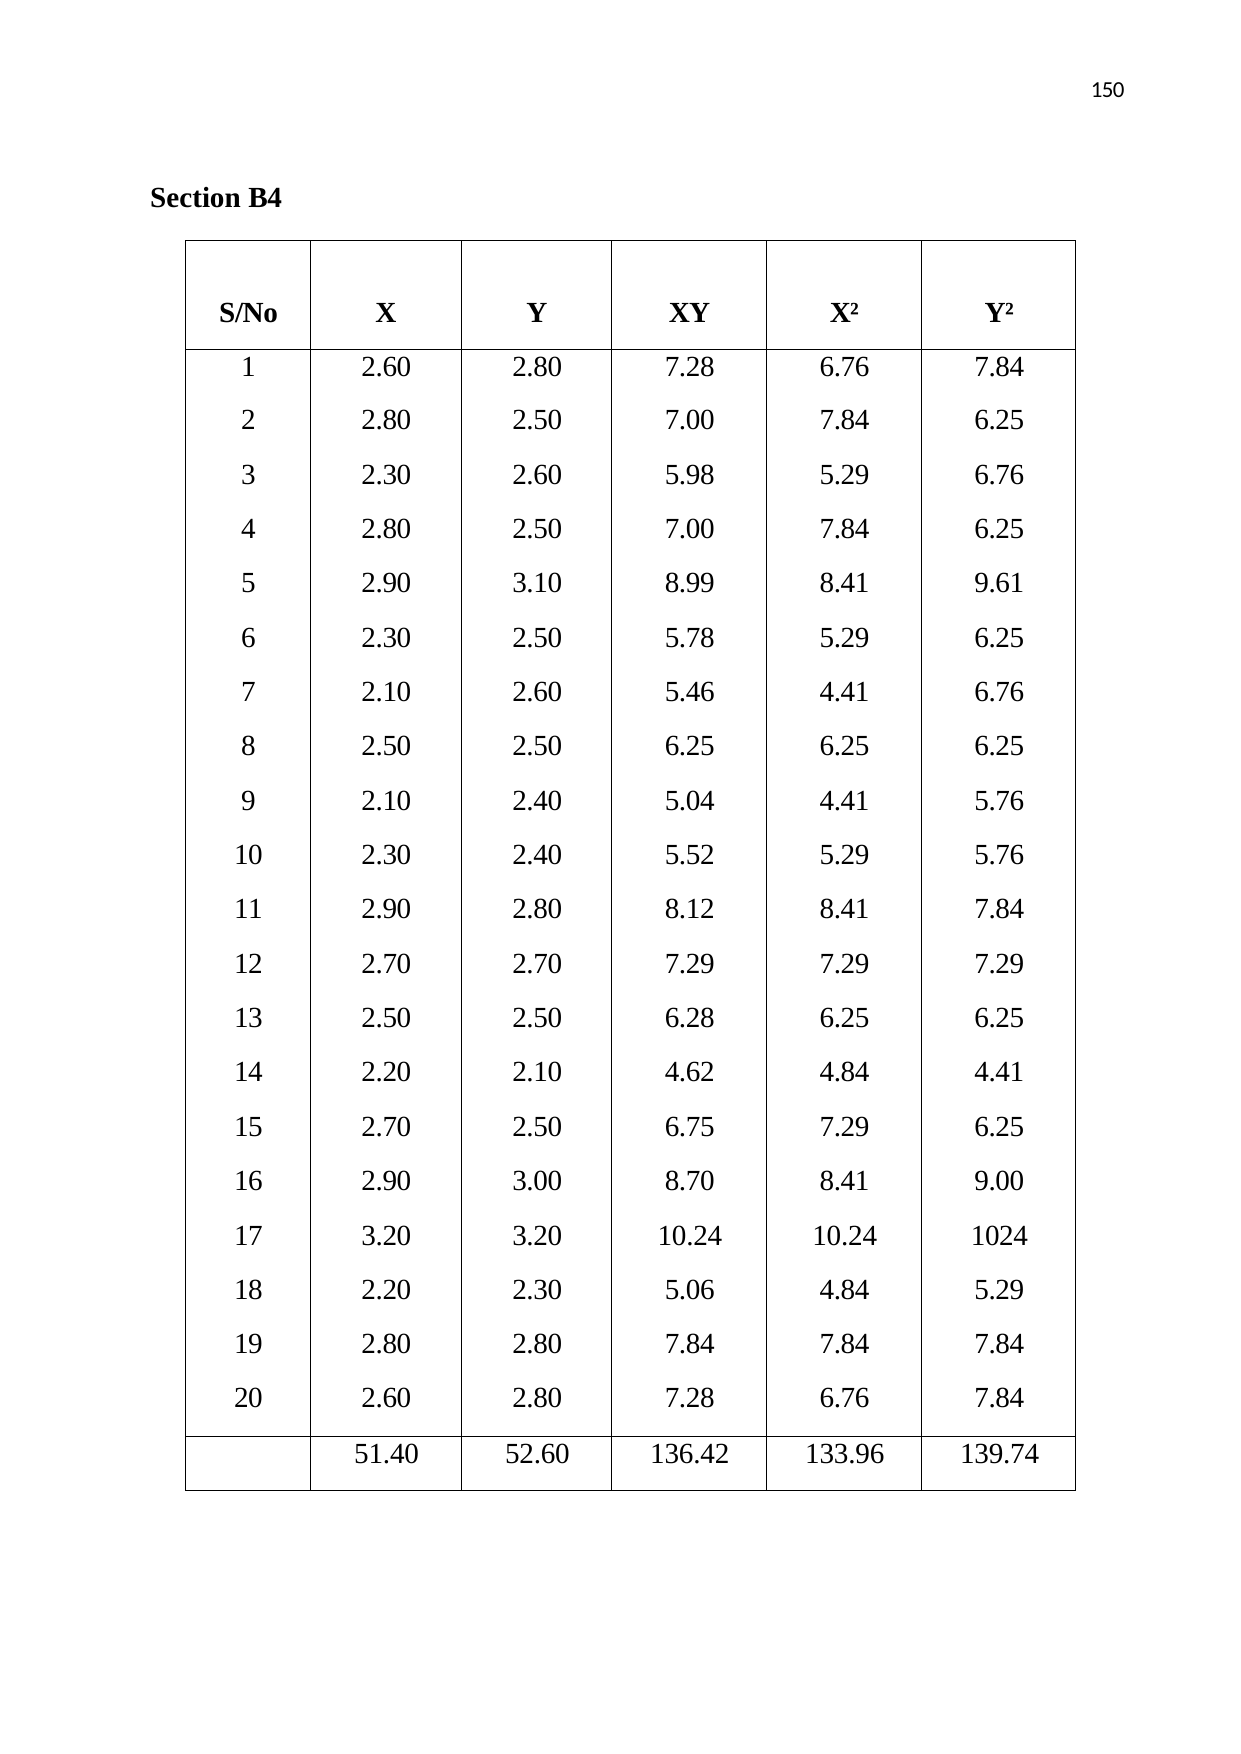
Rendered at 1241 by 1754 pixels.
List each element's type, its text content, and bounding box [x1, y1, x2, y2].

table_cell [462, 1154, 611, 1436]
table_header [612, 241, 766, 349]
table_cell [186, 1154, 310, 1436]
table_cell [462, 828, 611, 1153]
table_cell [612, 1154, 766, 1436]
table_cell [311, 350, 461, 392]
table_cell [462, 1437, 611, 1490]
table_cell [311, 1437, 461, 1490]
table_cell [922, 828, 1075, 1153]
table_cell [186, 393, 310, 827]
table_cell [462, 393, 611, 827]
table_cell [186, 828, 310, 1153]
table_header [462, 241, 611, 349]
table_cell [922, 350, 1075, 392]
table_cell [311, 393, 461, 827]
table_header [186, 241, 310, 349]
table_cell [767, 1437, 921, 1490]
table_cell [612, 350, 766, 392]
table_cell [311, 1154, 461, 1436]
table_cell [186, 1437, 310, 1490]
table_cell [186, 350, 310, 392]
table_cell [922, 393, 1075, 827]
subtitle Section B4 [150, 180, 1194, 214]
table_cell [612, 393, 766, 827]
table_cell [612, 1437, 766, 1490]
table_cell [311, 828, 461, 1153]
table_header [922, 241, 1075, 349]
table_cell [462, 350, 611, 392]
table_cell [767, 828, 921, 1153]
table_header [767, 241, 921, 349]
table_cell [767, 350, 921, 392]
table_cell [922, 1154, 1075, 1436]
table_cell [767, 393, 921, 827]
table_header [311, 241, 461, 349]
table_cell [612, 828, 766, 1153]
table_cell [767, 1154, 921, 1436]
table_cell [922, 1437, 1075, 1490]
